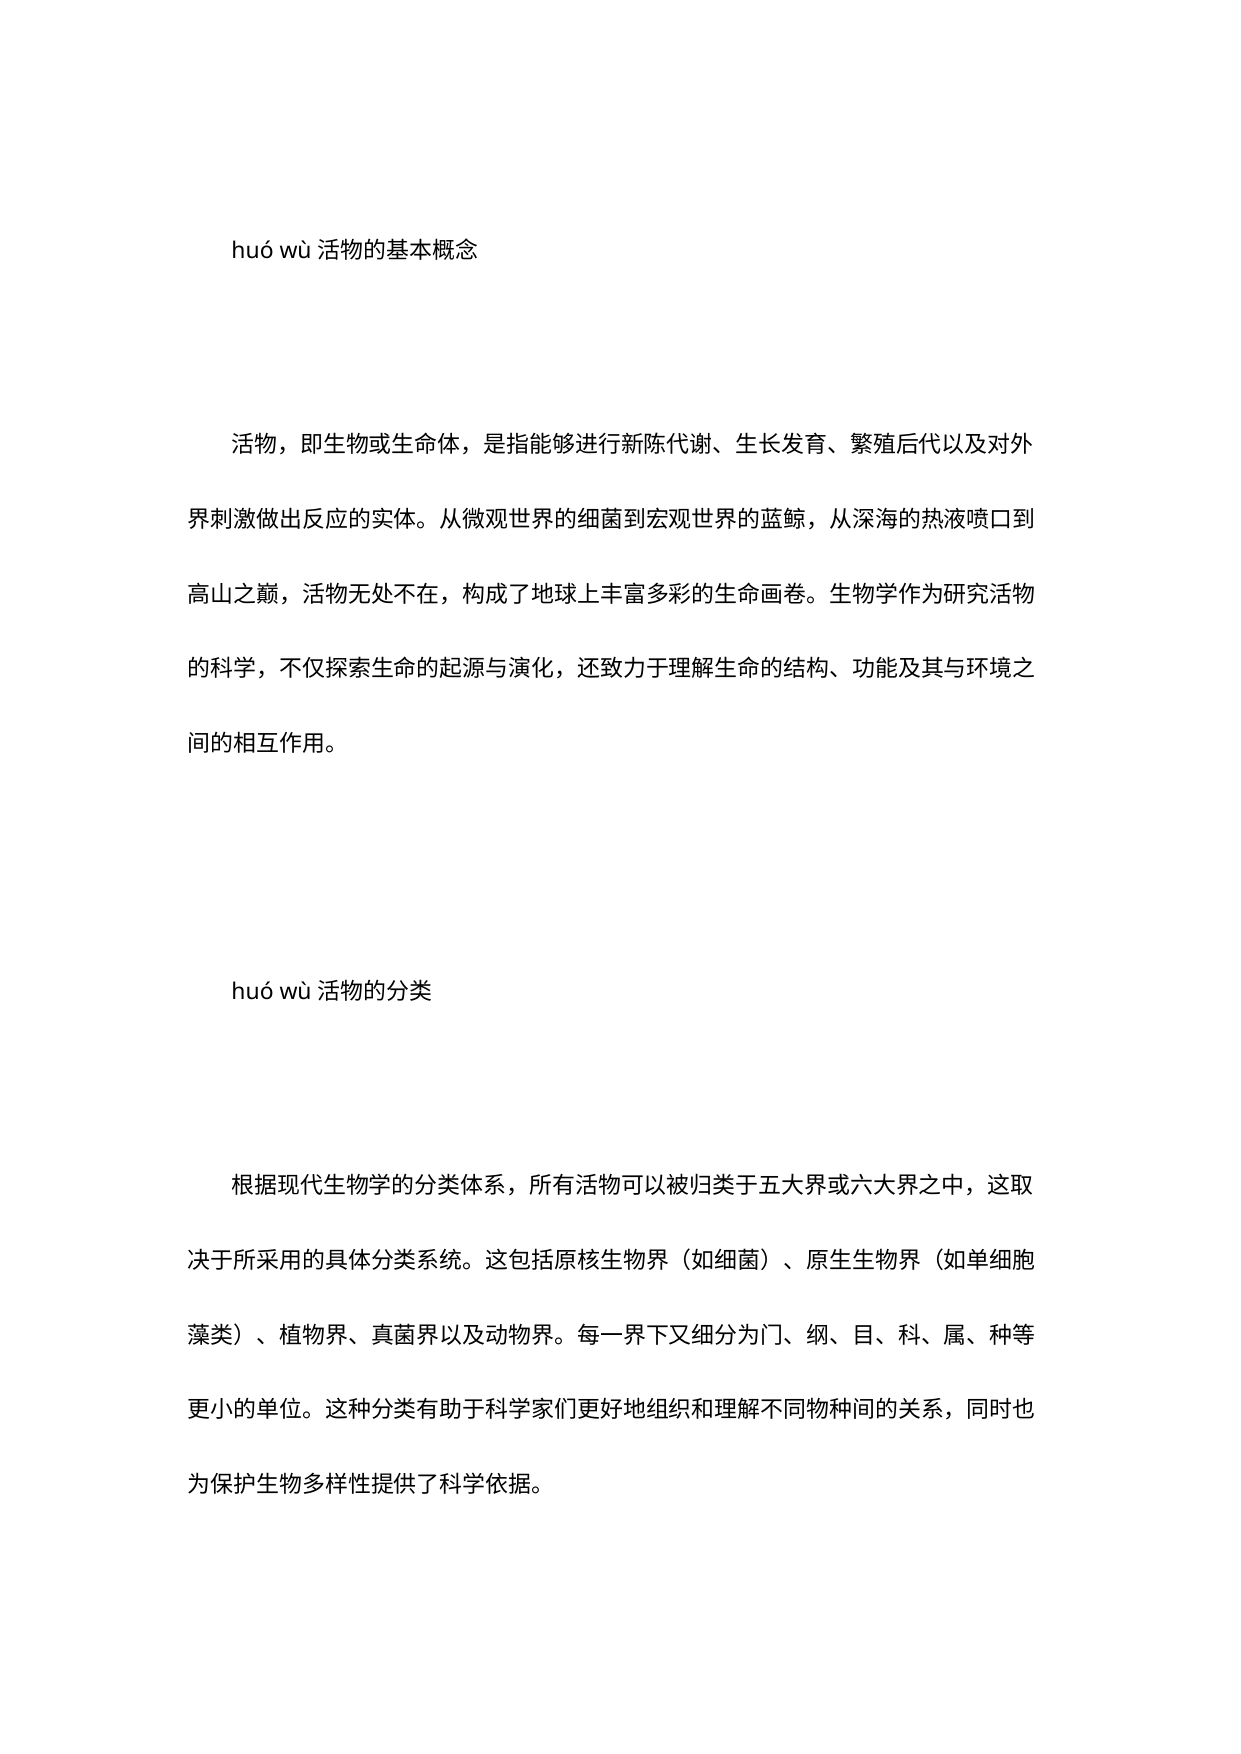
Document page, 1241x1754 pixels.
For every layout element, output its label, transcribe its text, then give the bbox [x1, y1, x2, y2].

text 活物，即生物或生命体，是指能够进行新陈代谢、生长发育、繁殖后代以及对外界刺激做出反应的实体。从微观世界的细菌到宏观世界的蓝鲸，从深海的热液喷口到高山之巅，活物无处不在，构成了地球上丰富多彩的生命画卷。生物学作为研究活物的科学，不仅探索生命的起源与演化，还致力于理解生命的结构、功能及其与环境之间的相互作用。 [187, 410, 1053, 774]
text huó wù 活物的分类 [187, 957, 1053, 1022]
text huó wù 活物的基本概念 [187, 216, 1053, 281]
text 根据现代生物学的分类体系，所有活物可以被归类于五大界或六大界之中，这取决于所采用的具体分类系统。这包括原核生物界（如细菌）、原生生物界（如单细胞藻类）、植物界、真菌界以及动物界。每一界下又细分为门、纲、目、科、属、种等更小的单位。这种分类有助于科学家们更好地组织和理解不同物种间的关系，同时也为保护生物多样性提供了科学依据。 [187, 1151, 1053, 1515]
